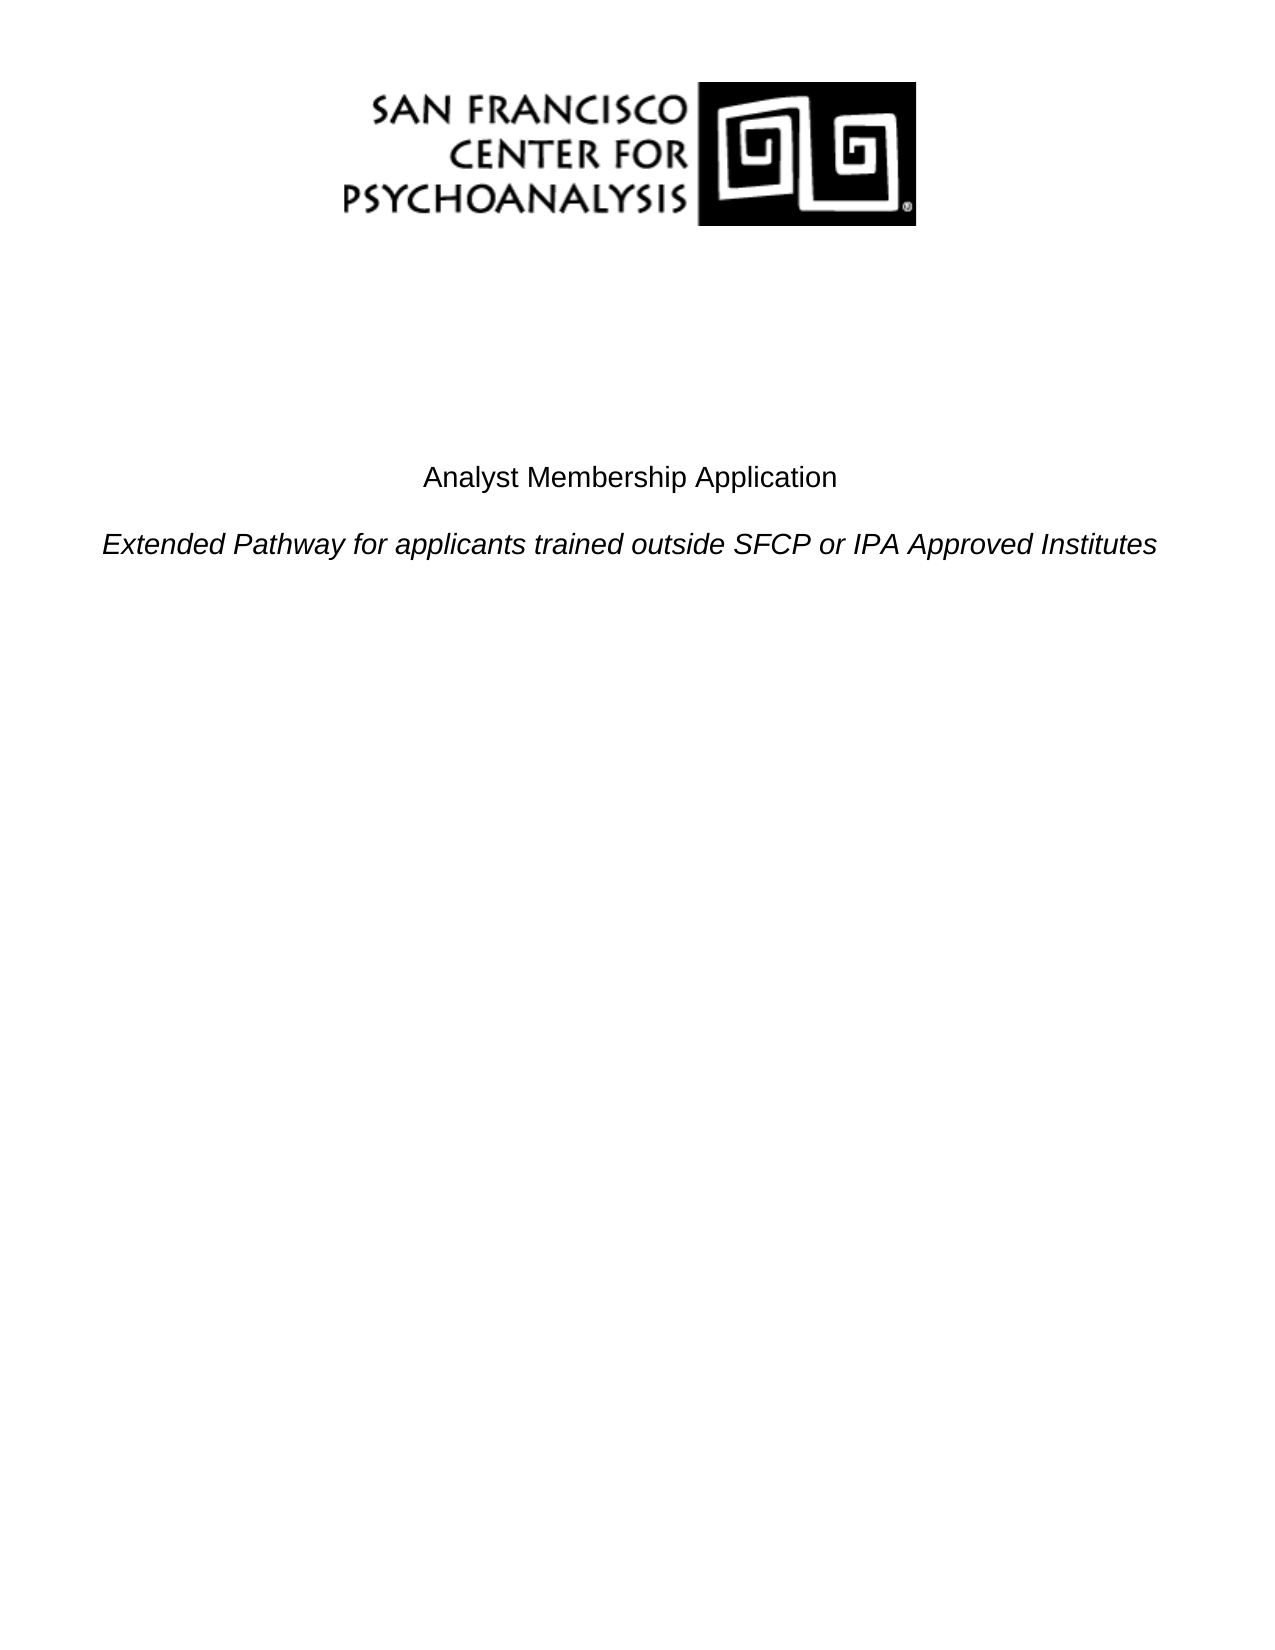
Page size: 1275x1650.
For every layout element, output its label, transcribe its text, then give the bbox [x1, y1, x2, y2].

text Analyst Membership Application [12, 460, 1248, 493]
picture [344, 82, 917, 226]
text Extended Pathway for applicants trained outside SFCP or IPA Approved Institutes [12, 527, 1248, 561]
